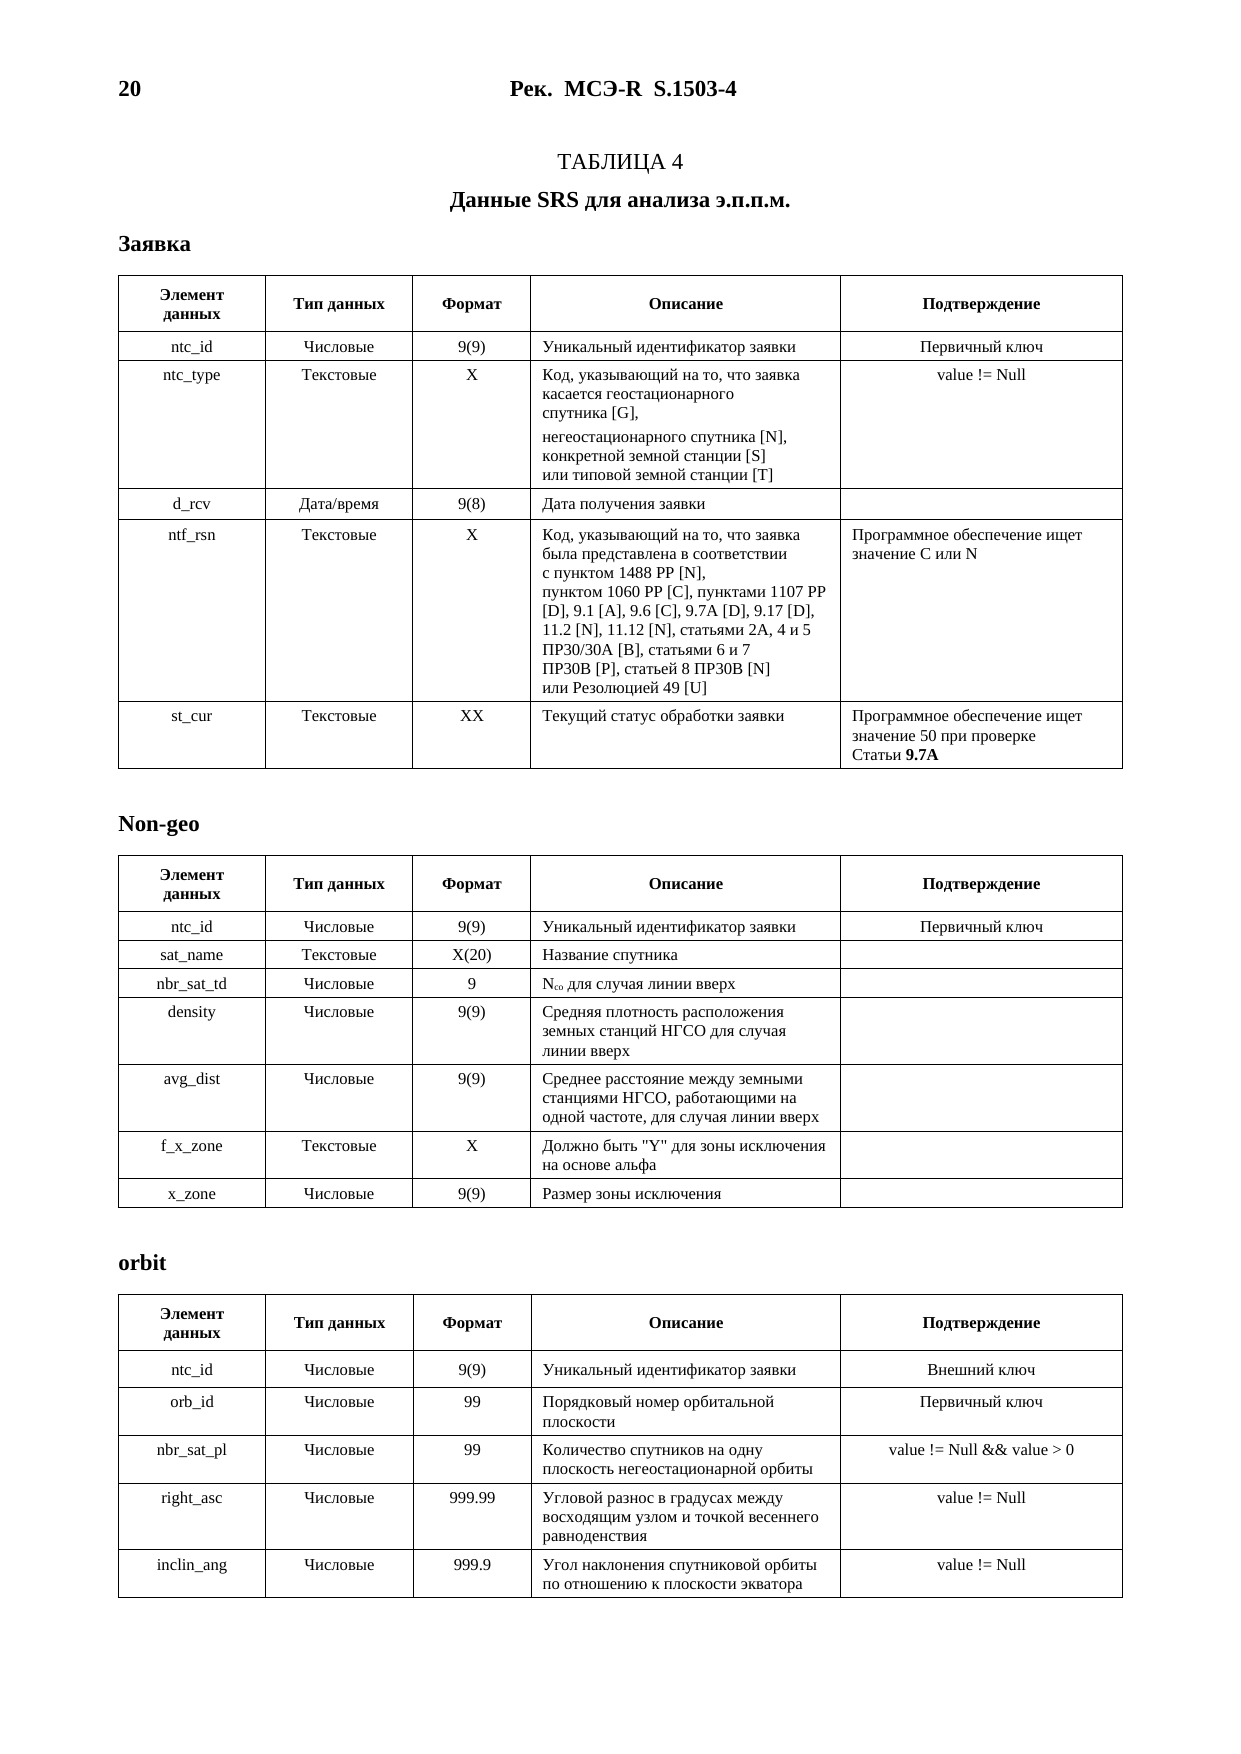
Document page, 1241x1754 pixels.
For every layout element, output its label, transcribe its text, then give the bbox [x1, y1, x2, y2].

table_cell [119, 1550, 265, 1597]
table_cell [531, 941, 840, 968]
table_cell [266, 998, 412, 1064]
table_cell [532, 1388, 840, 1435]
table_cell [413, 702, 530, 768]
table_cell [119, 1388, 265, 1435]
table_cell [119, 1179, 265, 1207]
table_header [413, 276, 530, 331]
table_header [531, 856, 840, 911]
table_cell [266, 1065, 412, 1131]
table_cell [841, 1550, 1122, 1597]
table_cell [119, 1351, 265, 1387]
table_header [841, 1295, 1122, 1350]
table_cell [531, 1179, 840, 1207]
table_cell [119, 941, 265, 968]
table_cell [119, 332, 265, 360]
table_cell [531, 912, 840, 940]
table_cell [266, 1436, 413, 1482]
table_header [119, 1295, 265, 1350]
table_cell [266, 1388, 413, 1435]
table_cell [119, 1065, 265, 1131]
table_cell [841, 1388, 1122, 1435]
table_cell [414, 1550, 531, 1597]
subtitle orbit [118, 1249, 1122, 1275]
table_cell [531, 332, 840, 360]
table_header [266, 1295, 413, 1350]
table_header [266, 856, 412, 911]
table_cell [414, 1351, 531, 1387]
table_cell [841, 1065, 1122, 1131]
title Данные SRS для анализа э.п.п.м. [118, 187, 1122, 213]
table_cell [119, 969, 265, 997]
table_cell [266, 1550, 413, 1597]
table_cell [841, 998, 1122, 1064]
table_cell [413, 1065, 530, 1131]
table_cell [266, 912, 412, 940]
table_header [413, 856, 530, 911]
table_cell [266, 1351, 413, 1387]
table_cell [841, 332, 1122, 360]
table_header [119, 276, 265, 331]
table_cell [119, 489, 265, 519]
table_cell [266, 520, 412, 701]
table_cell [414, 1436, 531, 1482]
subtitle Заявка [118, 229, 1122, 256]
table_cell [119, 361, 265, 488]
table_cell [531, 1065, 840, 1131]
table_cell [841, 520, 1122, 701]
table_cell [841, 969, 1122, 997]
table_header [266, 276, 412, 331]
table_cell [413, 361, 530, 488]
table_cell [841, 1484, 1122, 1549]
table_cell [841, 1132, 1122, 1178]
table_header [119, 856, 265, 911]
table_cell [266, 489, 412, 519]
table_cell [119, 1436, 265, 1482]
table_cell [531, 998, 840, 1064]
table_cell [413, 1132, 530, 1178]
text ТАБЛИЦА 4 [118, 148, 1122, 174]
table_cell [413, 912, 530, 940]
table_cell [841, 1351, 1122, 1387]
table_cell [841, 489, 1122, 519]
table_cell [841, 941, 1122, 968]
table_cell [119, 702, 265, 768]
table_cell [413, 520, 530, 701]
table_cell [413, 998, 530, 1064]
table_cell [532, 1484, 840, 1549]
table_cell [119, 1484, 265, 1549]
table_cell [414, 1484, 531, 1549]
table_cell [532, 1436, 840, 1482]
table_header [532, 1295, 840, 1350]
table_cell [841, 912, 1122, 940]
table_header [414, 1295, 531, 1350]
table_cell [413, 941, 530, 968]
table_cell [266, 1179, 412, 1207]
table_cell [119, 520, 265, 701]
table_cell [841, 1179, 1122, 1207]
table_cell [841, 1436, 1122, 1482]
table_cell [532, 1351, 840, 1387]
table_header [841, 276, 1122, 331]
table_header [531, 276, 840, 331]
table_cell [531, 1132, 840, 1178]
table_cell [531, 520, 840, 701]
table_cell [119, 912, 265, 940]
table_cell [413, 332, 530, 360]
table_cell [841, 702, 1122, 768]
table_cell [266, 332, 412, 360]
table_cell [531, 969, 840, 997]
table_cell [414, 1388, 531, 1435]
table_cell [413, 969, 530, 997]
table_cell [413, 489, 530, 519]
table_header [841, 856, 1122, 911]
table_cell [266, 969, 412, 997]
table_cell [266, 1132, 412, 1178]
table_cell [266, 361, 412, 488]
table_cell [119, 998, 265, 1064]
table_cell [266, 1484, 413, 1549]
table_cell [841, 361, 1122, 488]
subtitle Non-geo [118, 810, 1122, 836]
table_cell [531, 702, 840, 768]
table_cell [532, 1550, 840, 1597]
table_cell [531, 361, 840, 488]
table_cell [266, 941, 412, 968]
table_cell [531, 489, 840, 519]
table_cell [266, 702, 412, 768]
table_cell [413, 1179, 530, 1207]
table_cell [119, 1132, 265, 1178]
